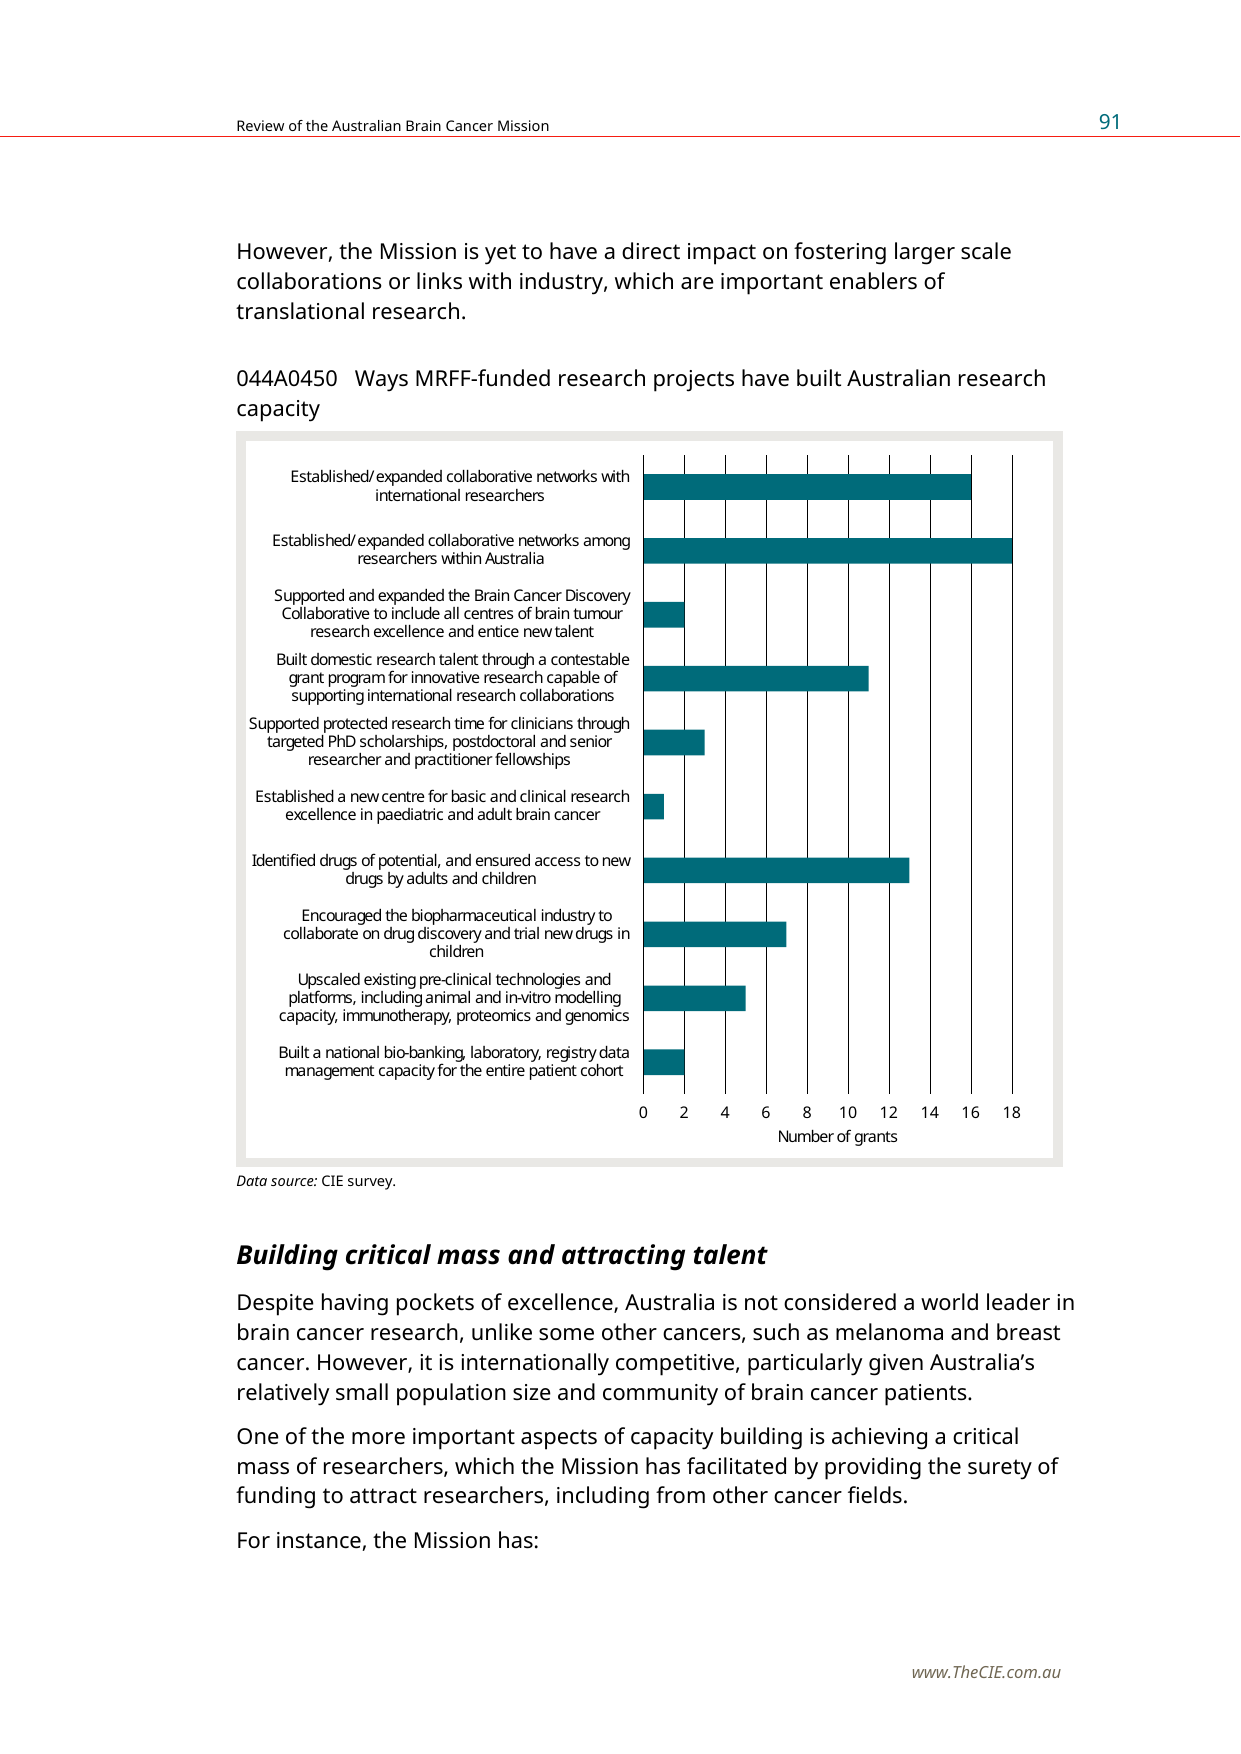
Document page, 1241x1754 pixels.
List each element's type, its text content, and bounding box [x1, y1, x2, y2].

subtitle Building critical mass and attracting talent [236, 1237, 1063, 1272]
text One of the more important aspects of capacity building is achieving a critical mass of researchers, which the Mission has facilitated by providing the surety of funding to attract researchers, including from other cancer fields. [236, 1421, 1063, 1510]
text Despite having pockets of excellence, Australia is not considered a world leader in brain cancer research, unlike some other cancers, such as melanoma and breast cancer. However, it is internationally competitive, particularly given Australia’s relatively small population size and community of brain cancer patients. [236, 1287, 1093, 1406]
text Data source: CIE survey. [236, 1171, 1063, 1191]
text 4.9 Ways MRFF-funded research projects have built Australian research capacity [236, 363, 1063, 423]
text For instance, the Mission has: [236, 1525, 1063, 1554]
text However, the Mission is yet to have a direct impact on fostering larger scale collaborations or links with industry, which are important enablers of translational research. [236, 236, 1063, 326]
